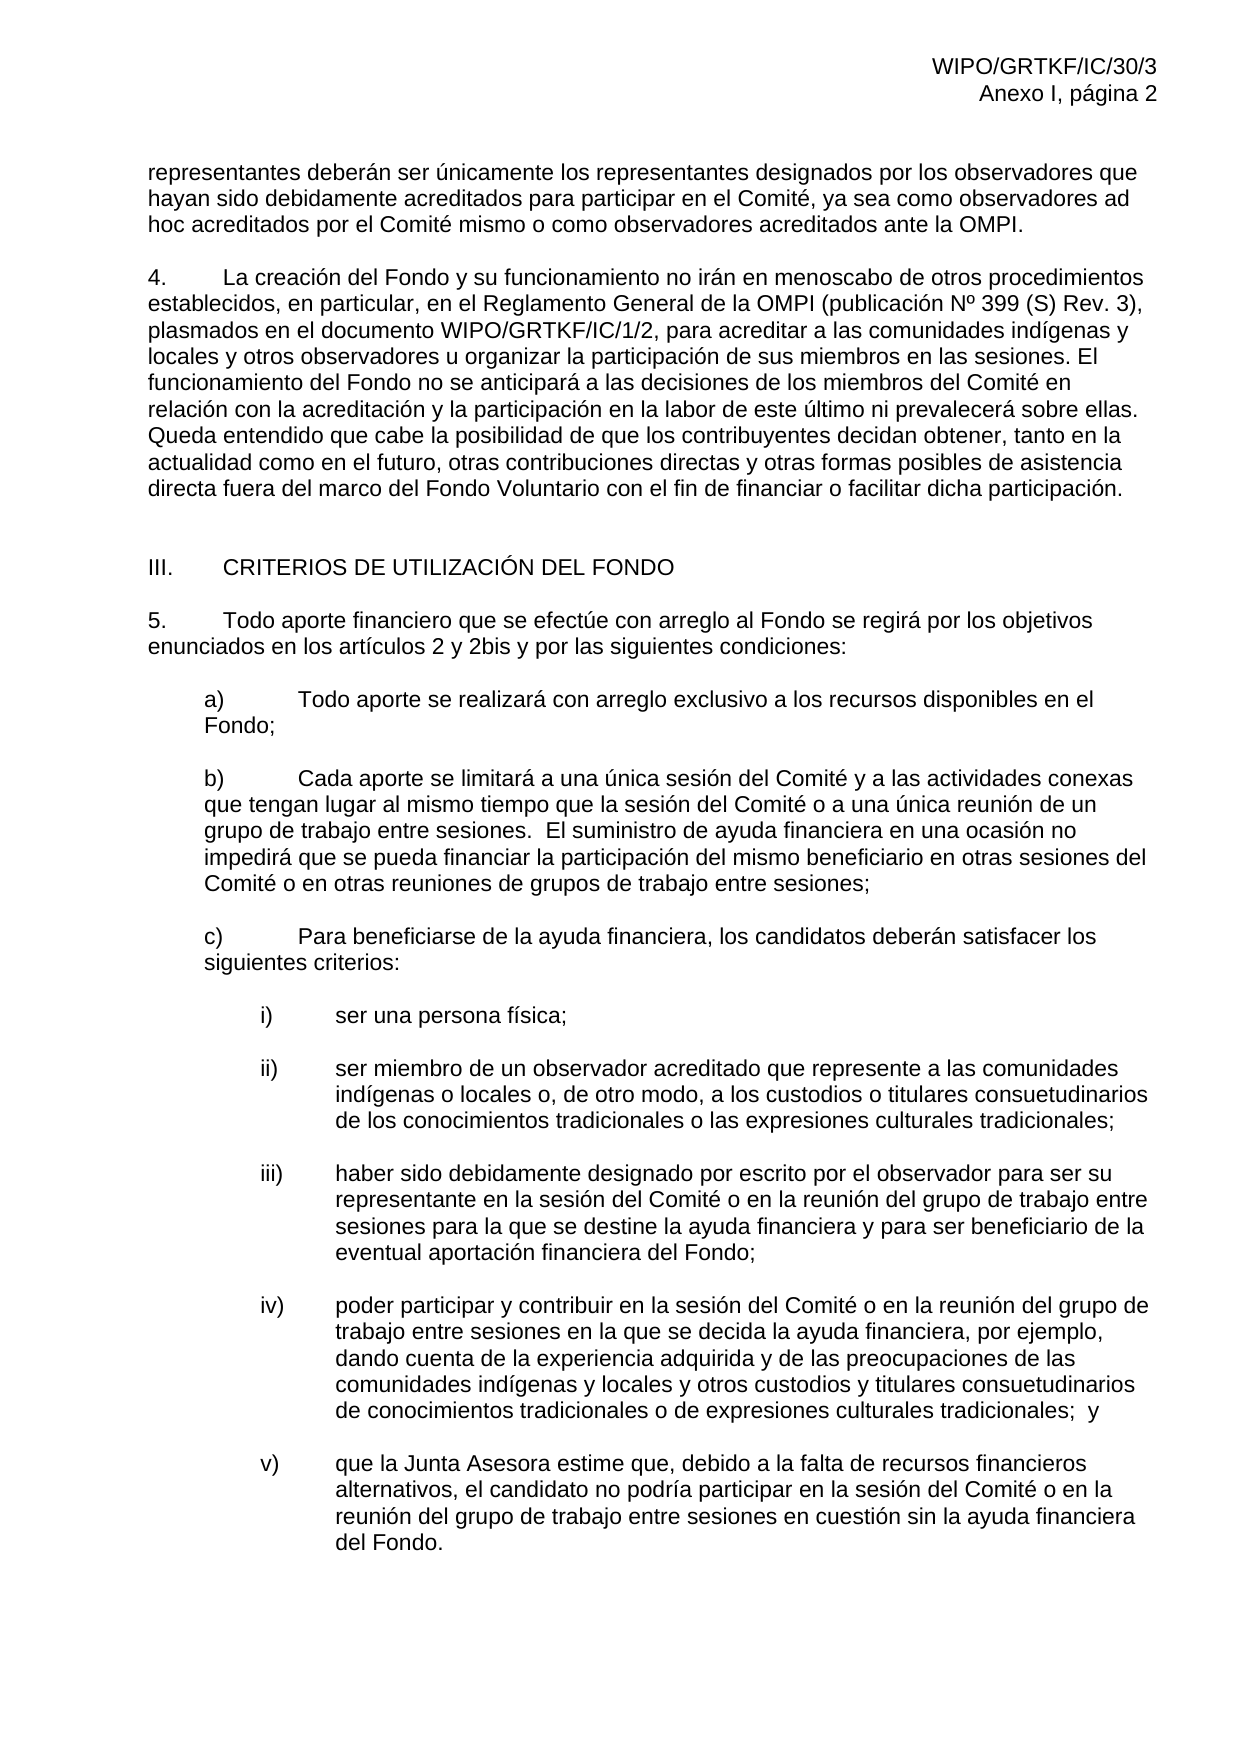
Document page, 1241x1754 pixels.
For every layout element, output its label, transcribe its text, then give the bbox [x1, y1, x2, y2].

list haber sido debidamente designado por escrito por el observador para ser su representante en la sesión del Comité o en la reunión del grupo de trabajo entre sesiones para la que se destine la ayuda financiera y para ser beneficiario de la eventual aportación financiera del Fondo; [260, 1160, 1157, 1265]
text 4. La creación del Fondo y su funcionamiento no irán en menoscabo de otros procedimientos establecidos, en particular, en el Reglamento General de la OMPI (publicación Nº 399 (S) Rev. 3), plasmados en el documento WIPO/GRTKF/IC/1/2, para acreditar a las comunidades indígenas y locales y otros observadores u organizar la participación de sus miembros en las sesiones. El funcionamiento del Fondo no se anticipará a las decisiones de los miembros del Comité en relación con la acreditación y la participación en la labor de este último ni prevalecerá sobre ellas. Queda entendido que cabe la posibilidad de que los contribuyentes decidan obtener, tanto en la actualidad como en el futuro, otras contribuciones directas y otras formas posibles de asistencia directa fuera del marco del Fondo Voluntario con el fin de financiar o facilitar dicha participación. [148, 264, 1157, 501]
text c) Para beneficiarse de la ayuda financiera, los candidatos deberán satisfacer los siguientes criterios: [204, 923, 1157, 976]
list ser miembro de un observador acreditado que represente a las comunidades indígenas o locales o, de otro modo, a los custodios o titulares consuetudinarios de los conocimientos tradicionales o las expresiones culturales tradicionales; [260, 1054, 1157, 1134]
text 5. Todo aporte financiero que se efectúe con arreglo al Fondo se regirá por los objetivos enunciados en los artículos 2 y 2bis y por las siguientes condiciones: [148, 607, 1157, 659]
text III. CRITERIOS DE UTILIZACIÓN DEL FONDO [148, 554, 1157, 580]
text a) Todo aporte se realizará con arreglo exclusivo a los recursos disponibles en el Fondo; [204, 686, 1157, 738]
list que la Junta Asesora estime que, debido a la falta de recursos financieros alternativos, el candidato no podría participar en la sesión del Comité o en la reunión del grupo de trabajo entre sesiones en cuestión sin la ayuda financiera del Fondo. [260, 1450, 1157, 1555]
text b) Cada aporte se limitará a una única sesión del Comité y a las actividades conexas que tengan lugar al mismo tiempo que la sesión del Comité o a una única reunión de un grupo de trabajo entre sesiones. El suministro de ayuda financiera en una ocasión no impedirá que se pueda financiar la participación del mismo beneficiario en otras sesiones del Comité o en otras reuniones de grupos de trabajo entre sesiones; [204, 765, 1157, 896]
list ser una persona física; [260, 1002, 1157, 1028]
list poder participar y contribuir en la sesión del Comité o en la reunión del grupo de trabajo entre sesiones en la que se decida la ayuda financiera, por ejemplo, dando cuenta de la experiencia adquirida y de las preocupaciones de las comunidades indígenas y locales y otros custodios y titulares consuetudinarios de conocimientos tradicionales o de expresiones culturales tradicionales; y [260, 1292, 1157, 1423]
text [148, 158, 1157, 238]
